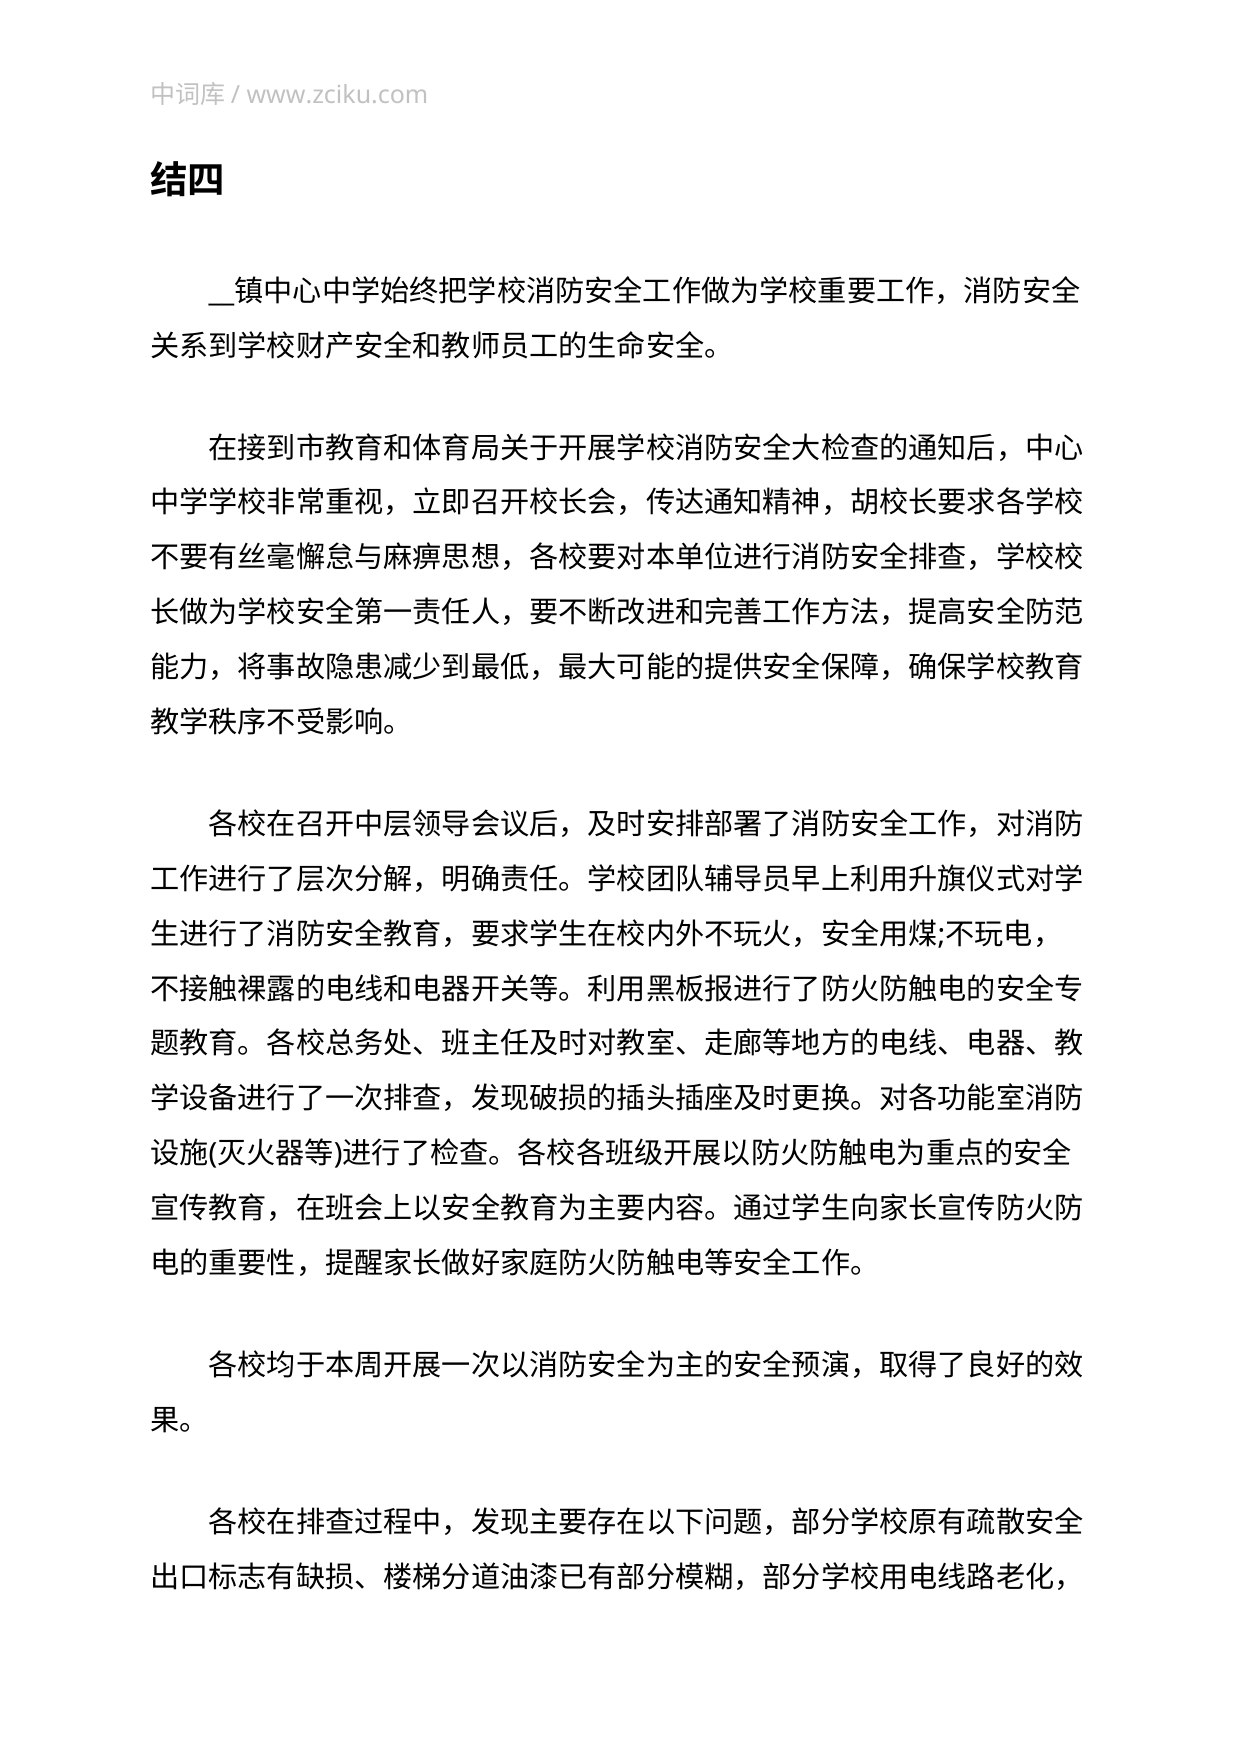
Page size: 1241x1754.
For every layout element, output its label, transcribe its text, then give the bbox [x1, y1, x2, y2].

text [150, 1498, 1090, 1595]
text 各校均于本周开展一次以消防安全为主的安全预演，取得了良好的效果。 [150, 1342, 1090, 1439]
text 各校在召开中层领导会议后，及时安排部署了消防安全工作，对消防工作进行了层次分解，明确责任。学校团队辅导员早上利用升旗仪式对学生进行了消防安全教育，要求学生在校内外不玩火，安全用煤;不玩电，不接触裸露的电线和电器开关等。利用黑板报进行了防火防触电的安全专题教育。各校总务处、班主任及时对教室、走廊等地方的电线、电器、教学设备进行了一次排查，发现破损的插头插座及时更换。对各功能室消防设施(灭火器等)进行了检查。各校各班级开展以防火防触电为重点的安全宣传教育，在班会上以安全教育为主要内容。通过学生向家长宣传防火防电的重要性，提醒家长做好家庭防火防触电等安全工作。 [150, 800, 1090, 1282]
text 在接到市教育和体育局关于开展学校消防安全大检查的通知后，中心中学学校非常重视，立即召开校长会，传达通知精神，胡校长要求各学校不要有丝毫懈怠与麻痹思想，各校要对本单位进行消防安全排查，学校校长做为学校安全第一责任人，要不断改进和完善工作方法，提高安全防范能力，将事故隐患减少到最低，最大可能的提供安全保障，确保学校教育教学秩序不受影响。 [150, 424, 1090, 741]
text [150, 150, 1090, 204]
text __镇中心中学始终把学校消防安全工作做为学校重要工作，消防安全关系到学校财产安全和教师员工的生命安全。 [150, 267, 1090, 365]
